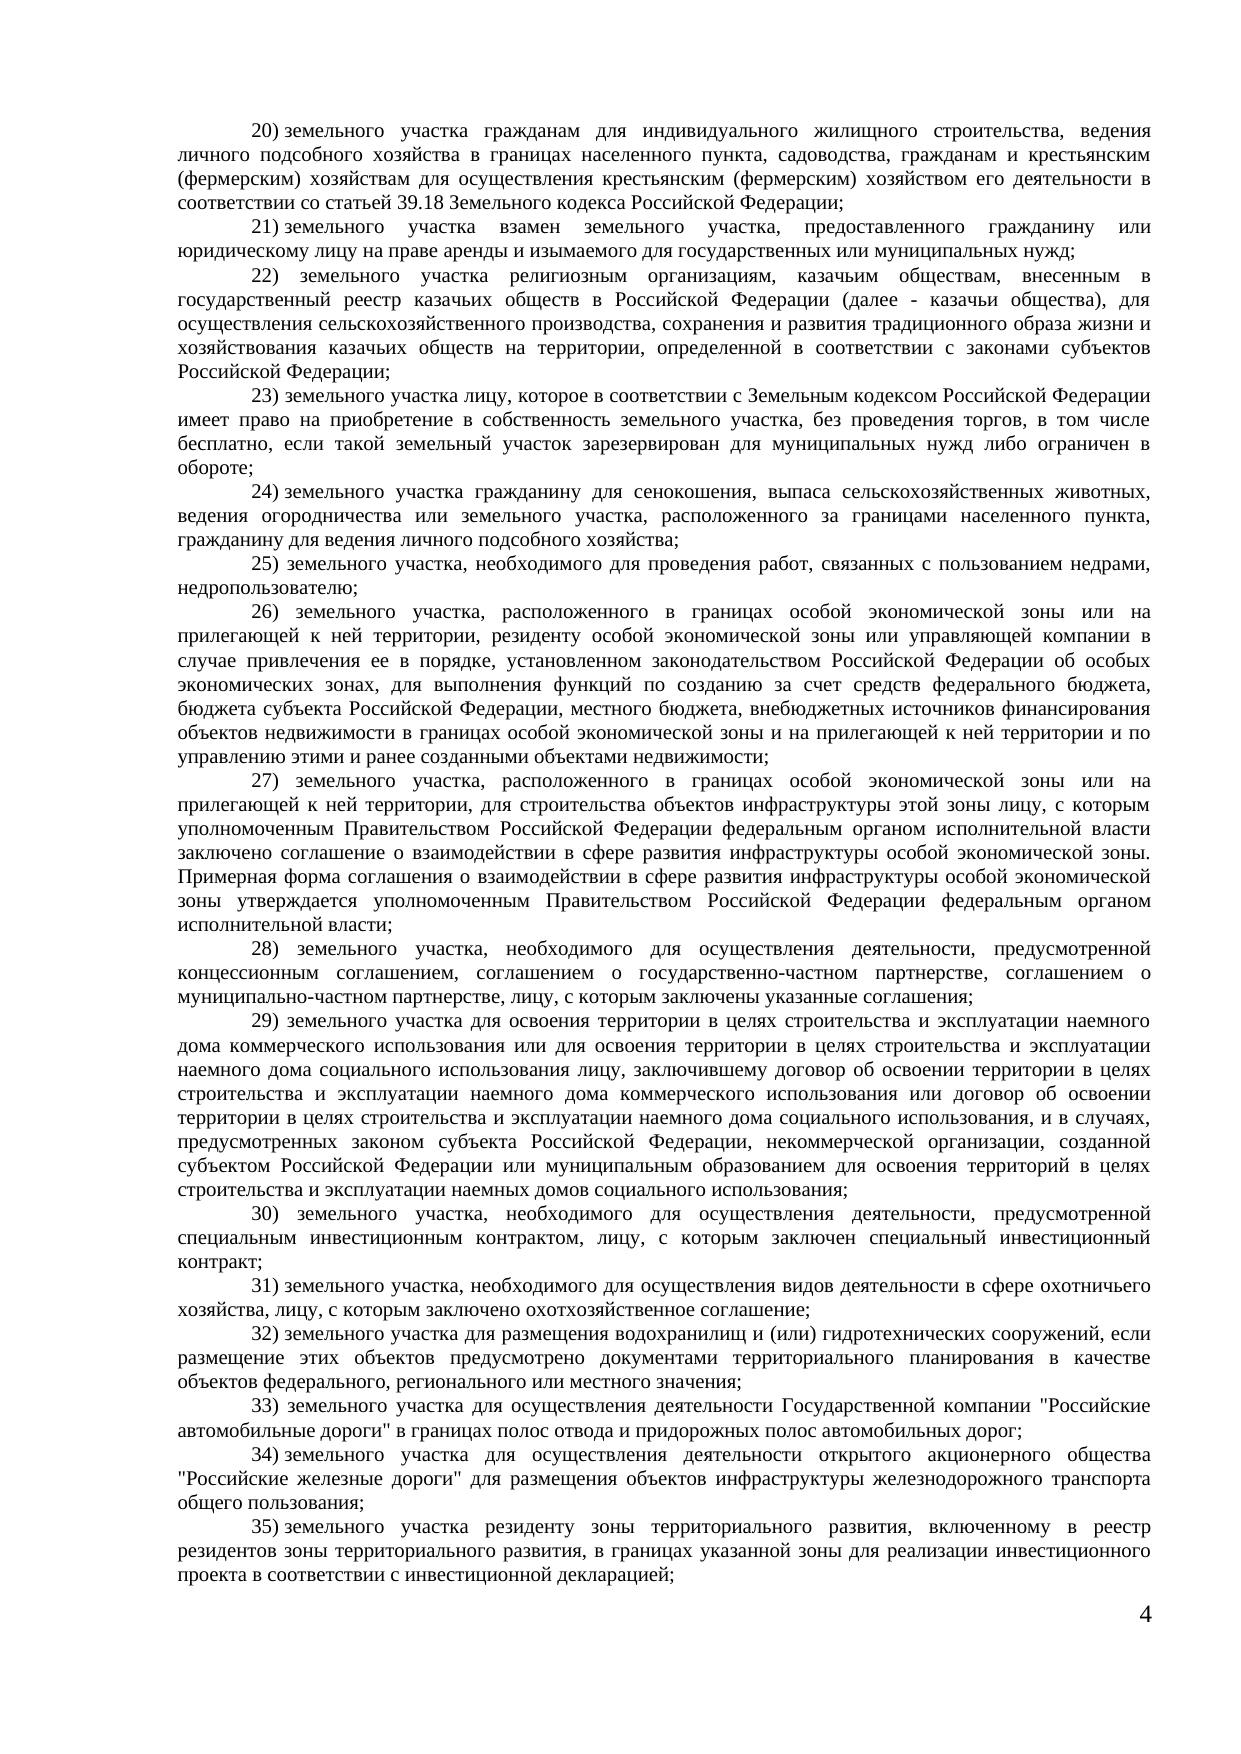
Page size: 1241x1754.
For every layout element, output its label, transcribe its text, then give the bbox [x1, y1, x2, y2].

text 33) земельного участка для осуществления деятельности Государственной компании "Российские автомобильные дороги" в границах полос отвода и придорожных полос автомобильных дорог; [177, 1393, 1152, 1442]
text 31) земельного участка, необходимого для осуществления видов деятельности в сфере охотничьего хозяйства, лицу, с которым заключено охотхозяйственное соглашение; [177, 1273, 1152, 1321]
text 29) земельного участка для освоения территории в целях строительства и эксплуатации наемного дома коммерческого использования или для освоения территории в целях строительства и эксплуатации наемного дома социального использования лицу, заключившему договор об освоении территории в целях строительства и эксплуатации наемного дома коммерческого использования или договор об освоении территории в целях строительства и эксплуатации наемного дома социального использования, и в случаях, предусмотренных законом субъекта Российской Федерации, некоммерческой организации, созданной субъектом Российской Федерации или муниципальным образованием для освоения территорий в целях строительства и эксплуатации наемных домов социального использования; [177, 1008, 1152, 1201]
text 24) земельного участка гражданину для сенокошения, выпаса сельскохозяйственных животных, ведения огородничества или земельного участка, расположенного за границами населенного пункта, гражданину для ведения личного подсобного хозяйства; [177, 479, 1152, 551]
text 23) земельного участка лицу, которое в соответствии с Земельным кодексом Российской Федерации имеет право на приобретение в собственность земельного участка, без проведения торгов, в том числе бесплатно, если такой земельный участок зарезервирован для муниципальных нужд либо ограничен в обороте; [177, 383, 1152, 479]
text 25) земельного участка, необходимого для проведения работ, связанных с пользованием недрами, недропользователю; [177, 551, 1152, 599]
text 30) земельного участка, необходимого для осуществления деятельности, предусмотренной специальным инвестиционным контрактом, лицу, с которым заключен специальный инвестиционный контракт; [177, 1201, 1152, 1273]
text 26) земельного участка, расположенного в границах особой экономической зоны или на прилегающей к ней территории, резиденту особой экономической зоны или управляющей компании в случае привлечения ее в порядке, установленном законодательством Российской Федерации об особых экономических зонах, для выполнения функций по созданию за счет средств федерального бюджета, бюджета субъекта Российской Федерации, местного бюджета, внебюджетных источников финансирования объектов недвижимости в границах особой экономической зоны и на прилегающей к ней территории и по управлению этими и ранее созданными объектами недвижимости; [177, 599, 1152, 768]
text 28) земельного участка, необходимого для осуществления деятельности, предусмотренной концессионным соглашением, соглашением о государственно-частном партнерстве, соглашением о муниципально-частном партнерстве, лицу, с которым заключены указанные соглашения; [177, 936, 1152, 1008]
text 32) земельного участка для размещения водохранилищ и (или) гидротехнических сооружений, если размещение этих объектов предусмотрено документами территориального планирования в качестве объектов федерального, регионального или местного значения; [177, 1321, 1152, 1393]
text 35) земельного участка резиденту зоны территориального развития, включенному в реестр резидентов зоны территориального развития, в границах указанной зоны для реализации инвестиционного проекта в соответствии с инвестиционной декларацией; [177, 1514, 1152, 1586]
text 27) земельного участка, расположенного в границах особой экономической зоны или на прилегающей к ней территории, для строительства объектов инфраструктуры этой зоны лицу, с которым уполномоченным Правительством Российской Федерации федеральным органом исполнительной власти заключено соглашение о взаимодействии в сфере развития инфраструктуры особой экономической зоны. Примерная форма соглашения о взаимодействии в сфере развития инфраструктуры особой экономической зоны утверждается уполномоченным Правительством Российской Федерации федеральным органом исполнительной власти; [177, 768, 1152, 936]
text 20) земельного участка гражданам для индивидуального жилищного строительства, ведения личного подсобного хозяйства в границах населенного пункта, садоводства, гражданам и крестьянским (фермерским) хозяйствам для осуществления крестьянским (фермерским) хозяйством его деятельности в соответствии со статьей 39.18 Земельного кодекса Российской Федерации; [177, 118, 1152, 214]
text 21) земельного участка взамен земельного участка, предоставленного гражданину или юридическому лицу на праве аренды и изымаемого для государственных или муниципальных нужд; [177, 214, 1152, 262]
text 22) земельного участка религиозным организациям, казачьим обществам, внесенным в государственный реестр казачьих обществ в Российской Федерации (далее - казачьи общества), для осуществления сельскохозяйственного производства, сохранения и развития традиционного образа жизни и хозяйствования казачьих обществ на территории, определенной в соответствии с законами субъектов Российской Федерации; [177, 262, 1152, 383]
text 34) земельного участка для осуществления деятельности открытого акционерного общества "Российские железные дороги" для размещения объектов инфраструктуры железнодорожного транспорта общего пользования; [177, 1442, 1152, 1514]
